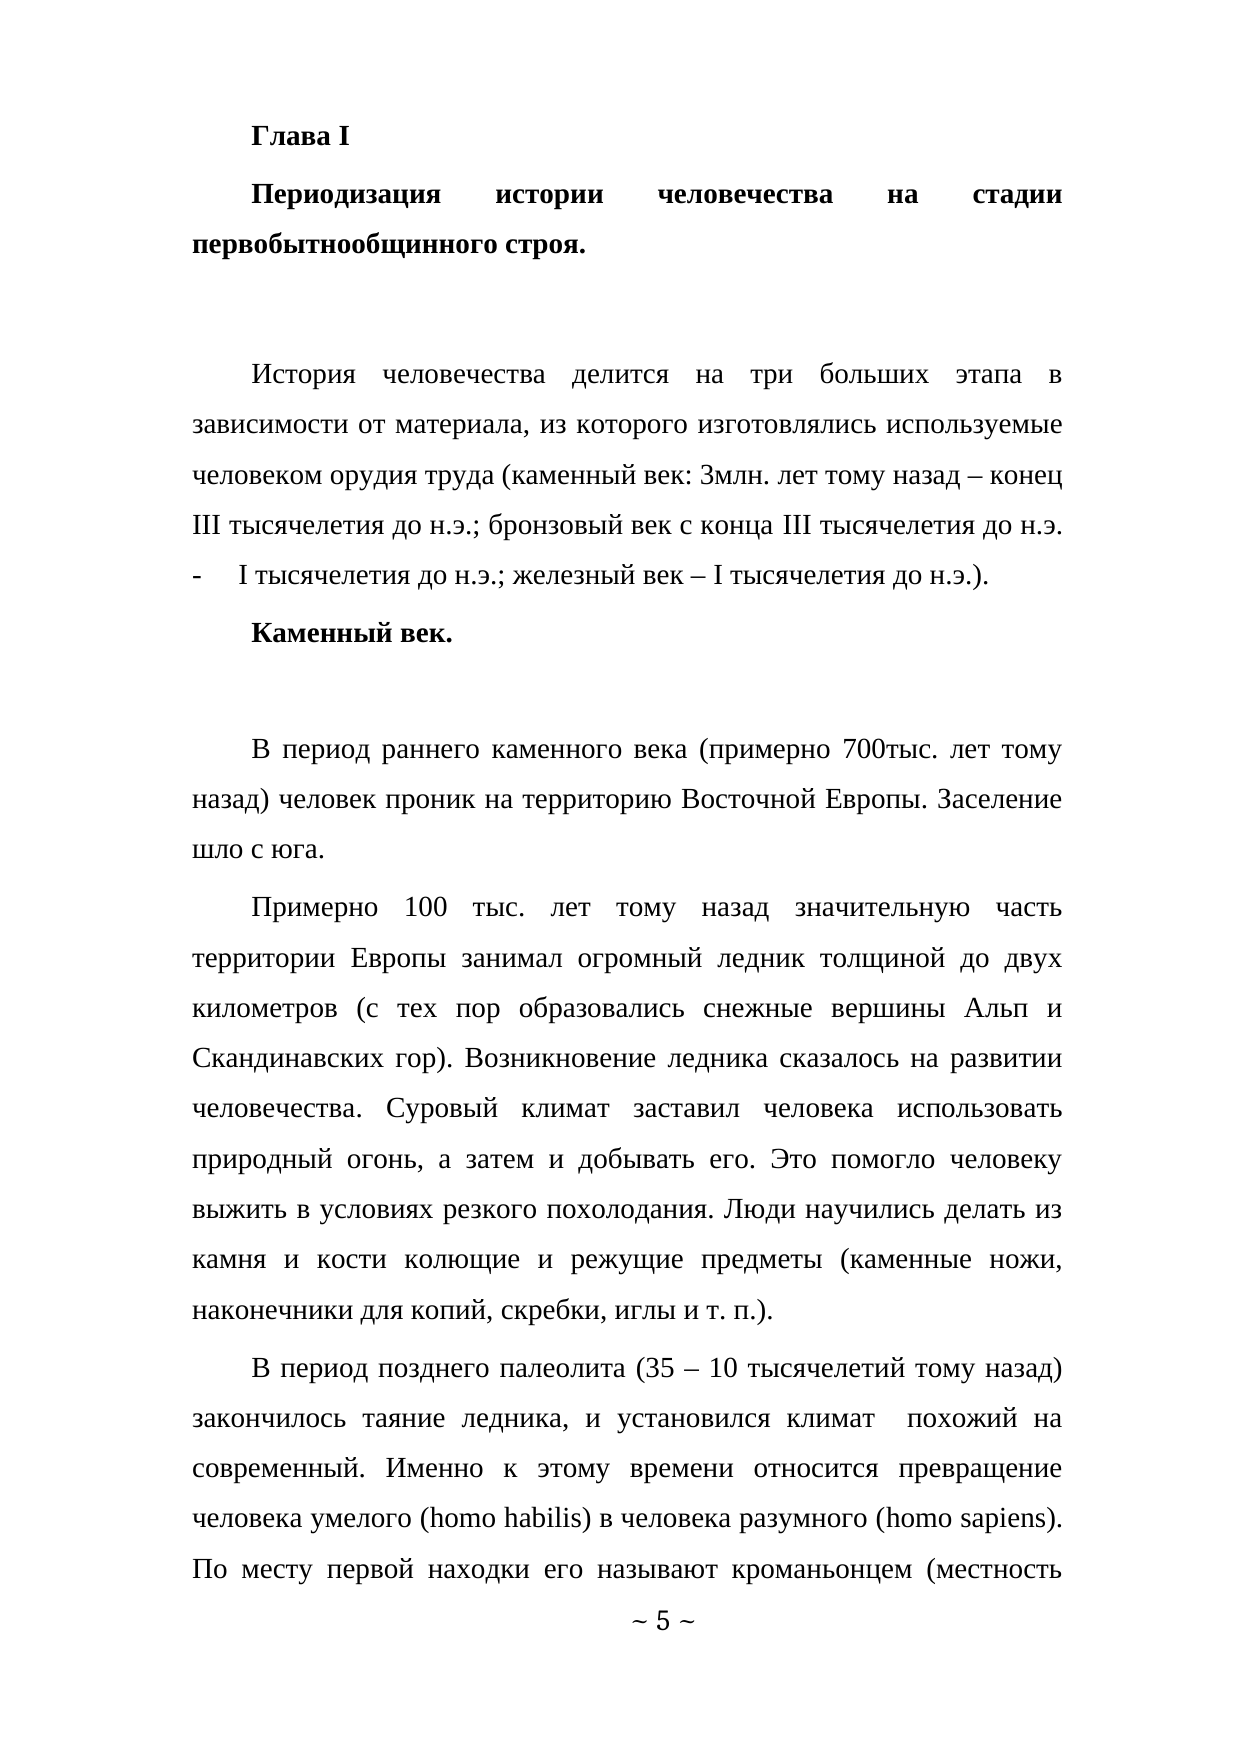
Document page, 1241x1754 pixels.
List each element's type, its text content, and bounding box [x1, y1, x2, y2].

text Глава I [192, 118, 1063, 152]
text Каменный век. [192, 615, 1063, 649]
text История человечества делится на три больших этапа в зависимости от материала, из которого изготовлялись используемые человеком орудия труда (каменный век: 3млн. лет тому назад – конец III тысячелетия до н.э.; бронзовый век с конца III тысячелетия до н.э. - I тысячелетия до н.э.; железный век – I тысячелетия до н.э.). [192, 356, 1063, 591]
text Периодизация истории человечества на стадии первобытнообщинного строя. [192, 176, 1063, 260]
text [192, 1350, 1063, 1584]
text В период раннего каменного века (примерно 700тыс. лет тому назад) человек проник на территорию Восточной Европы. Заселение шло с юга. [192, 731, 1063, 865]
text Примерно 100 тыс. лет тому назад значительную часть территории Европы занимал огромный ледник толщиной до двух километров (с тех пор образовались снежные вершины Альп и Скандинавских гор). Возникновение ледника сказалось на развитии человечества. Суровый климат заставил человека использовать природный огонь, а затем и добывать его. Это помогло человеку выжить в условиях резкого похолодания. Люди научились делать из камня и кости колющие и режущие предметы (каменные ножи, наконечники для копий, скребки, иглы и т. п.). [192, 889, 1063, 1325]
